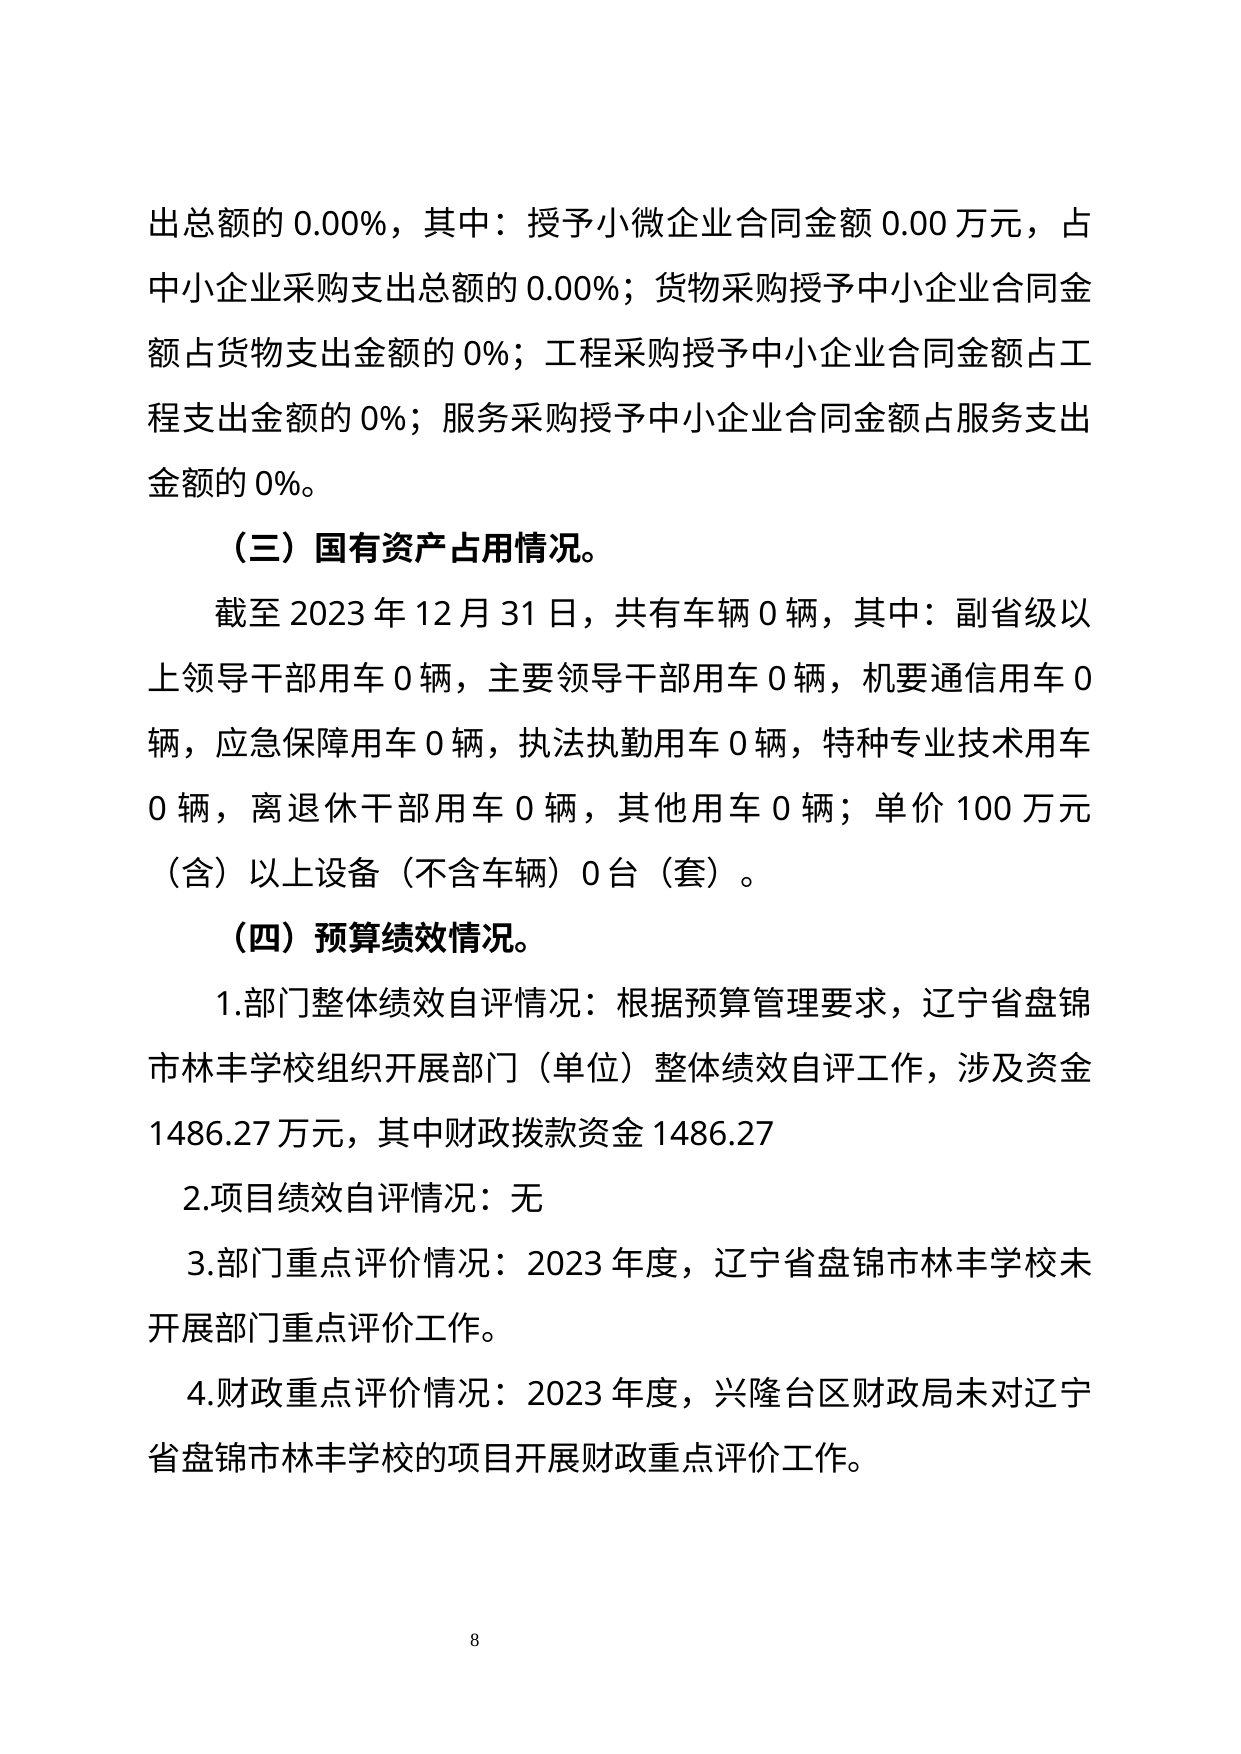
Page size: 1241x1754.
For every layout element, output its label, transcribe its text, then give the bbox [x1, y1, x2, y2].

text （四）预算绩效情况。 [148, 903, 1093, 968]
text 截至2023年12月31日，共有车辆0辆，其中：副省级以上领导干部用车0辆，主要领导干部用车0辆，机要通信用车0辆，应急保障用车0辆，执法执勤用车0辆，特种专业技术用车0辆，离退休干部用车0辆，其他用车0辆；单价100万元（含）以上设备（不含车辆）0台（套）。 [148, 578, 1093, 903]
text 1.部门整体绩效自评情况：根据预算管理要求，辽宁省盘锦市林丰学校组织开展部门（单位）整体绩效自评工作，涉及资金1486.27万元，其中财政拨款资金1486.27 2.项目绩效自评情况：无 3.部门重点评价情况：2023年度，辽宁省盘锦市林丰学校未开展部门重点评价工作。 4.财政重点评价情况：2023年度，兴隆台区财政局未对辽宁省盘锦市林丰学校的项目开展财政重点评价工作。 [148, 968, 1093, 1488]
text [148, 188, 1093, 513]
text （三）国有资产占用情况。 [148, 513, 1093, 578]
